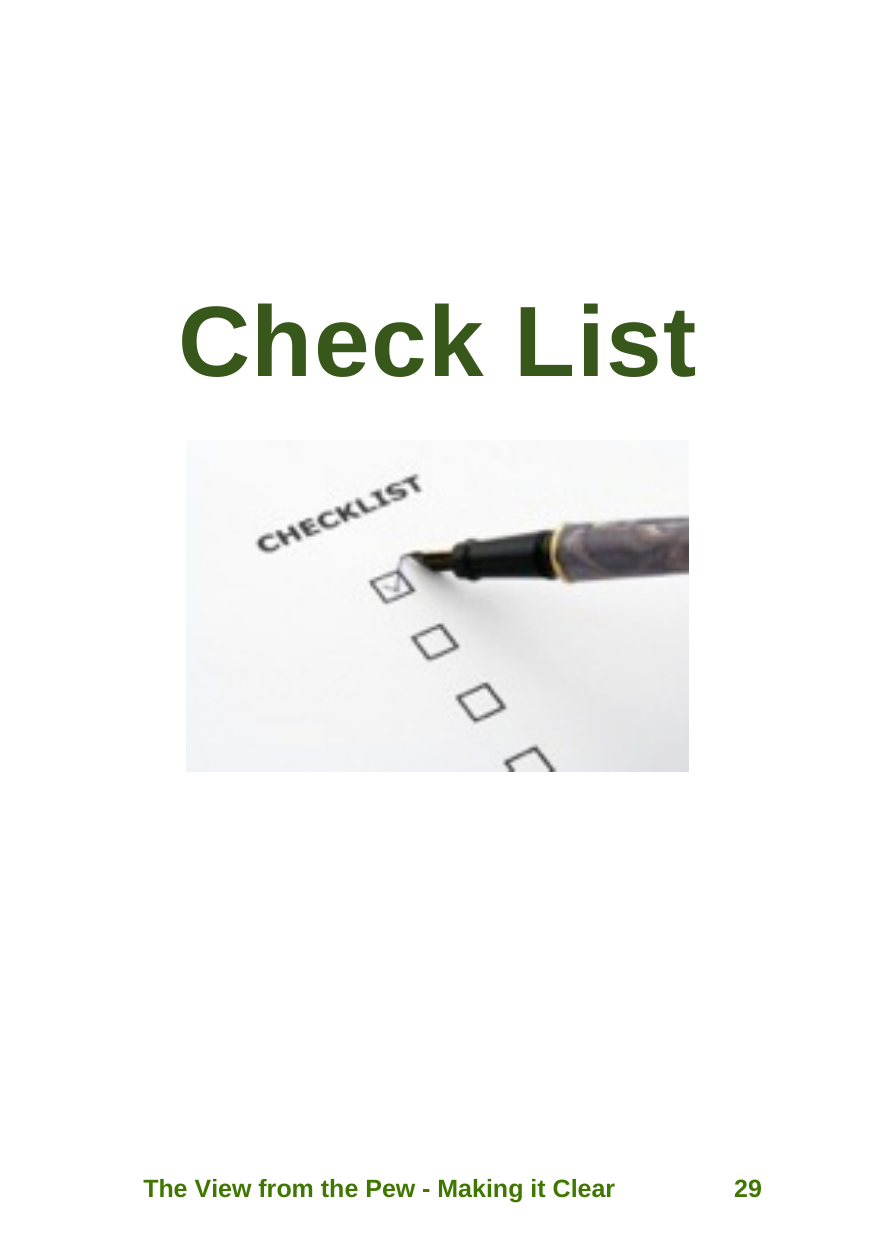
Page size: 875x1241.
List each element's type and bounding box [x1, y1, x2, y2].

picture [186, 440, 689, 772]
